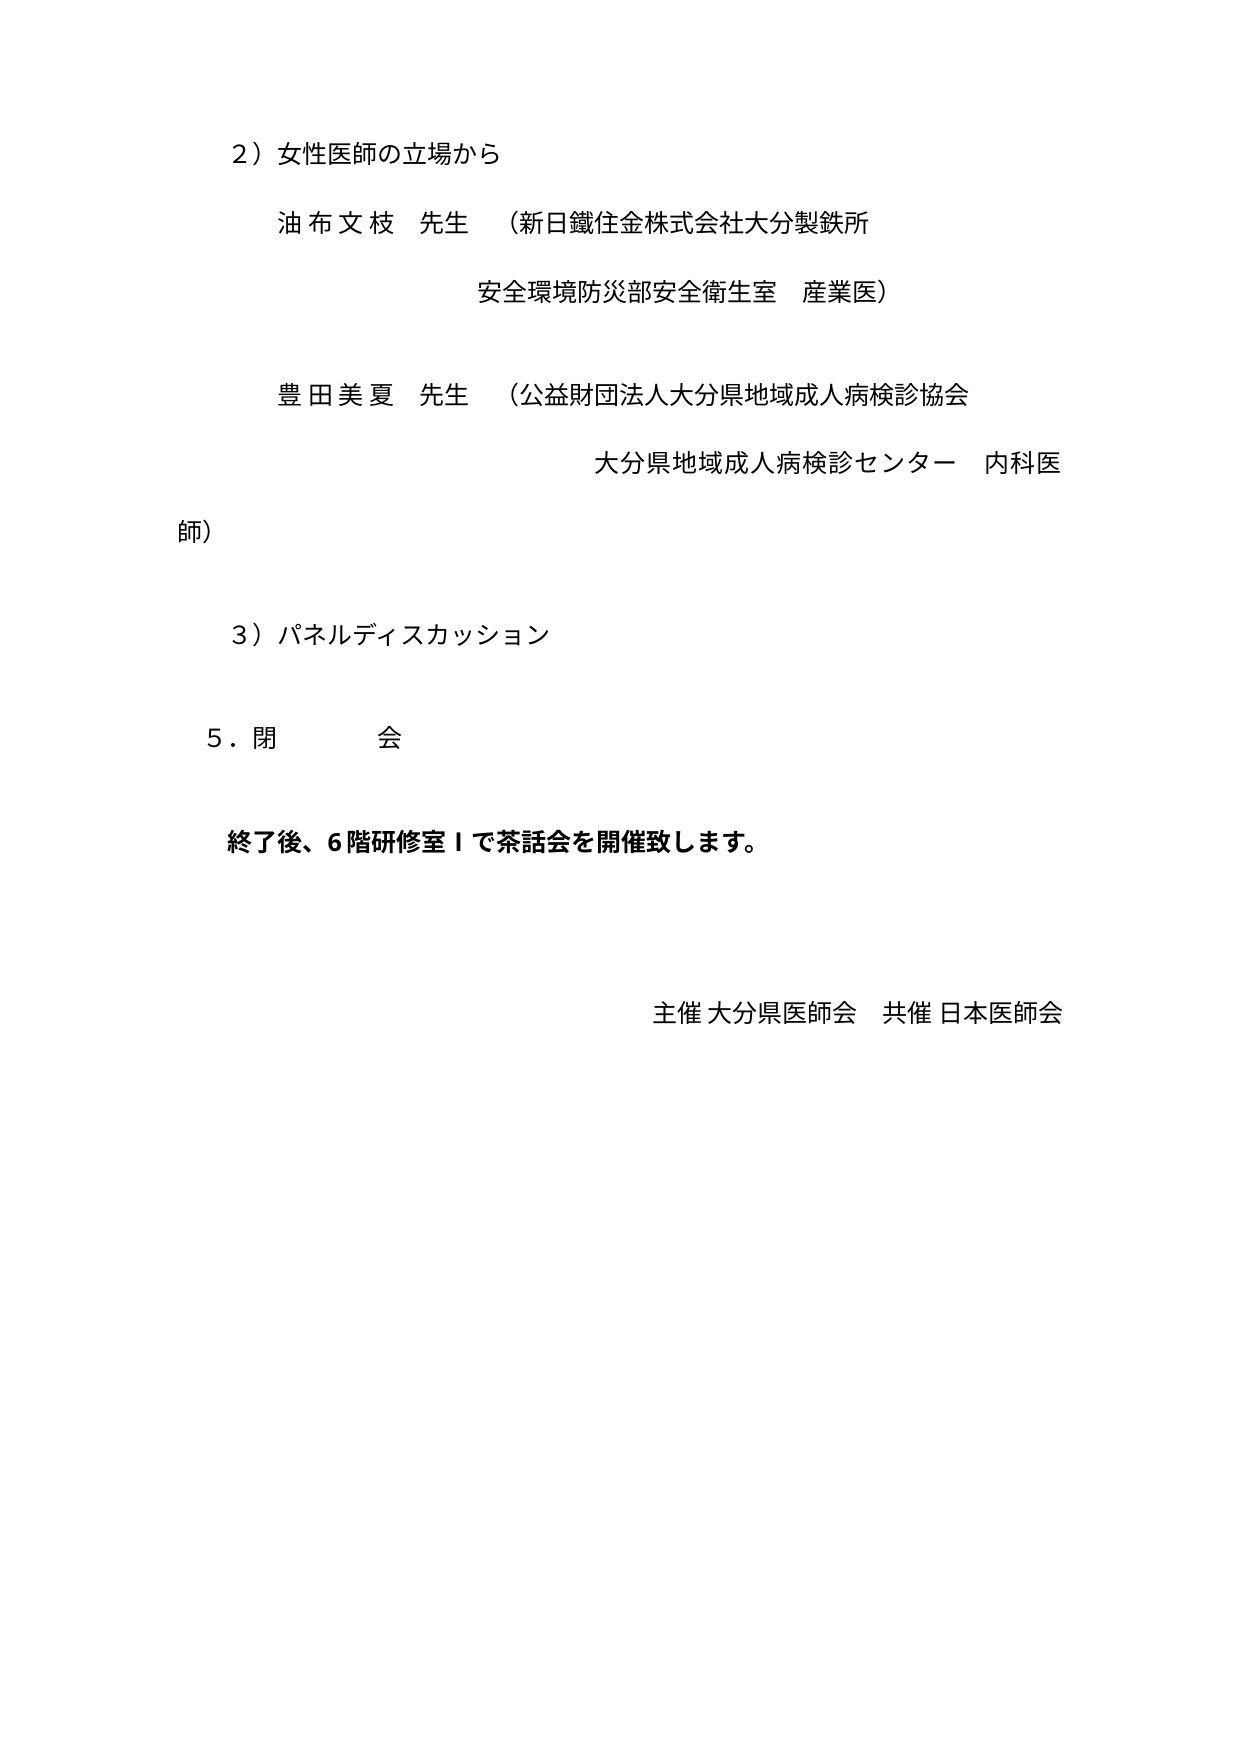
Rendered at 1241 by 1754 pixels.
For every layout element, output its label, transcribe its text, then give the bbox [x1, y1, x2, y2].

text 終了後、6階研修室Ⅰで茶話会を開催致します。 [177, 806, 1063, 874]
text ５．閉 会 [177, 703, 1063, 771]
text 大分県地域成人病検診センター 内科医師） [177, 428, 1063, 565]
text ２）女性医師の立場から [177, 118, 1063, 187]
text 油 布 文 枝 先生 （新日鐵住金株式会社大分製鉄所 [177, 187, 1063, 256]
text 主催 大分県医師会 共催 日本医師会 [177, 978, 1063, 1046]
text ３）パネルディスカッション [177, 599, 1063, 668]
text 安全環境防災部安全衛生室 産業医） [177, 256, 1063, 324]
text 豊 田 美 夏 先生 （公益財団法人大分県地域成人病検診協会 [177, 359, 1063, 428]
